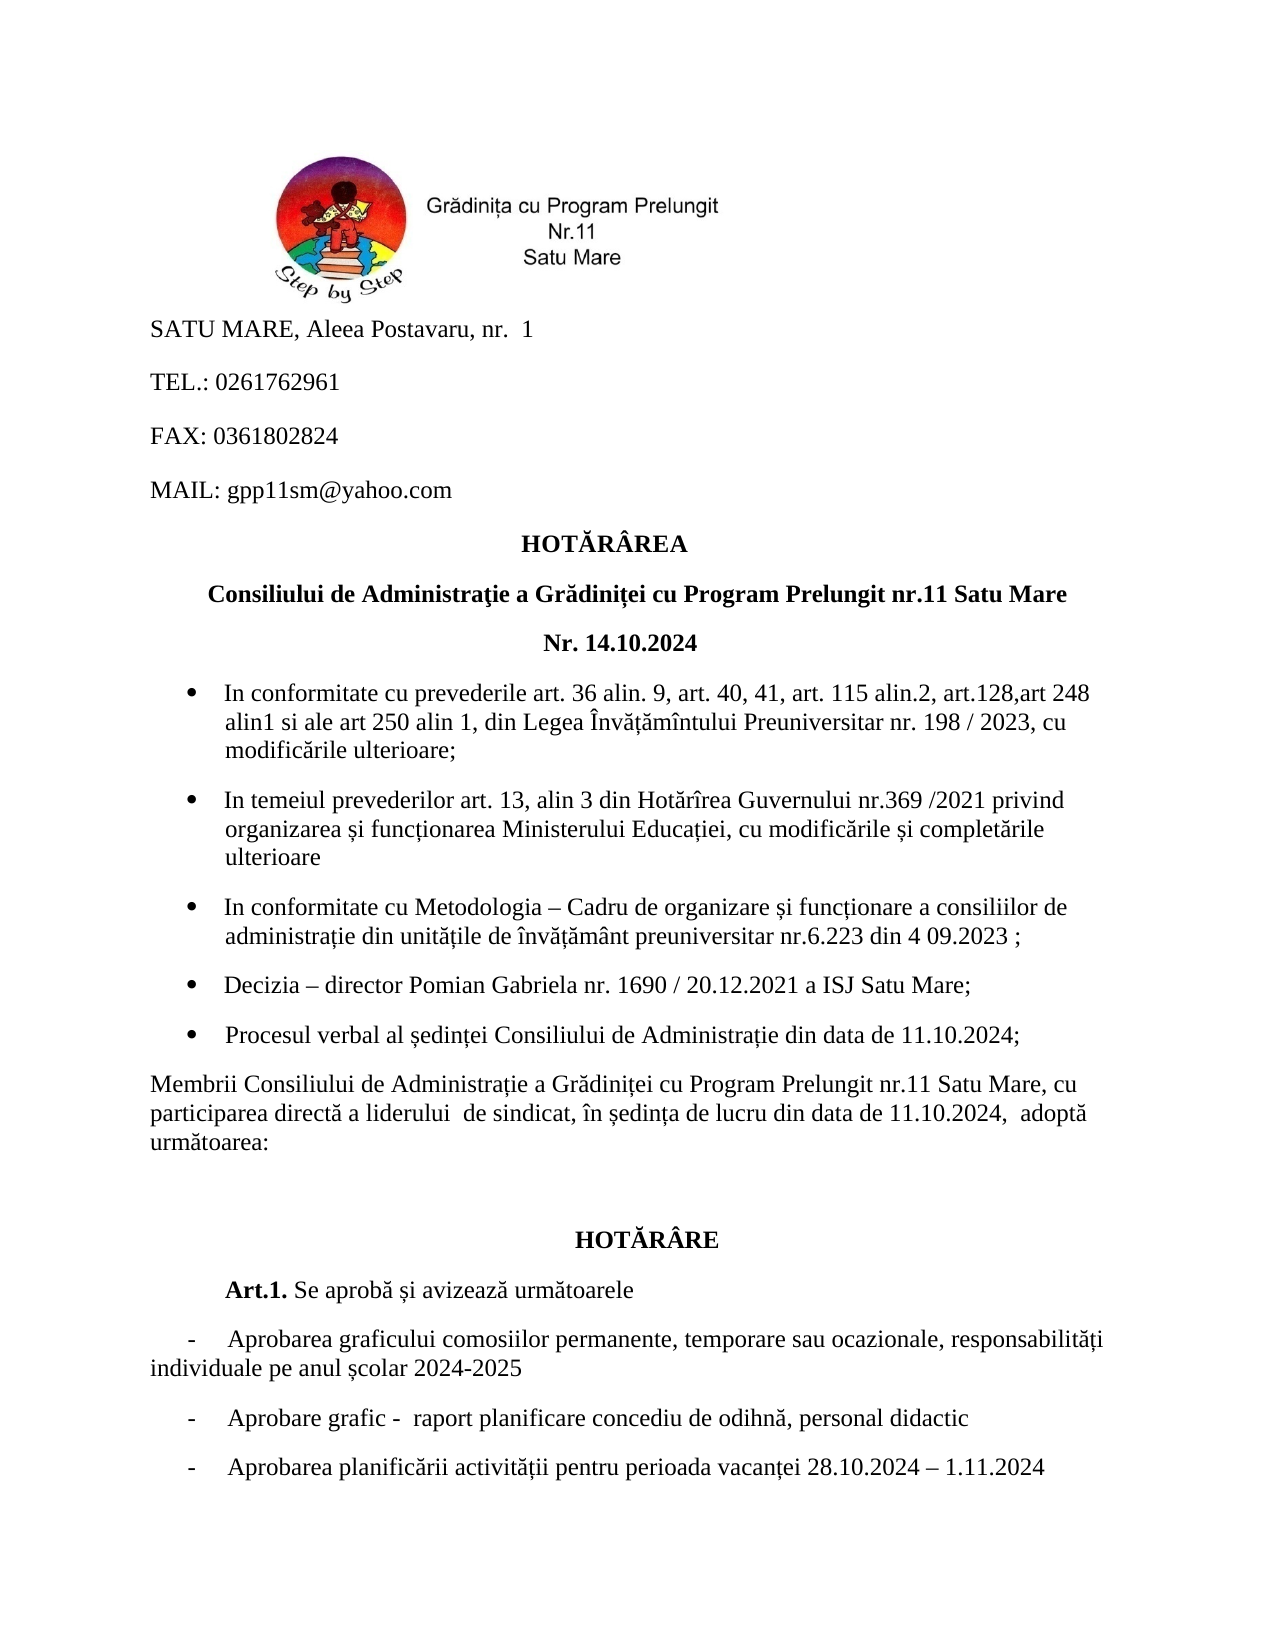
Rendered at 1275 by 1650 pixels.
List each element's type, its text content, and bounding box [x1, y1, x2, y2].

text - Aprobare grafic - raport planificare concediu de odihnă, personal didactic [150, 1403, 1125, 1432]
text MAIL: gpp11sm@yahoo.com [150, 475, 1125, 504]
list In conformitate cu prevederile art. 36 alin. 9, art. 40, 41, art. 115 alin.2, art.128,art 248 alin1 si ale art 250 alin 1, din Legea Învățămîntului Preuniversitar nr. 198 / 2023, cu modificările ulterioare; [187, 678, 1125, 764]
text - Aprobarea graficului comosiilor permanente, temporare sau ocazionale, responsabilități individuale pe anul școlar 2024-2025 [150, 1324, 1125, 1382]
text Nr. 14.10.2024 [150, 628, 1125, 657]
text TEL.: 0261762961 [150, 367, 1125, 396]
list Decizia – director Pomian Gabriela nr. 1690 / 20.12.2021 a ISJ Satu Mare; [187, 970, 1125, 999]
text - Aprobarea planificării activității pentru perioada vacanței 28.10.2024 – 1.11.2024 [150, 1452, 1125, 1481]
text Membrii Consiliului de Administrație a Grădiniței cu Program Prelungit nr.11 Satu Mare, cu participarea directă a liderului de sindicat, în ședința de lucru din data de 11.10.2024, adoptă următoarea: [150, 1069, 1125, 1156]
text HOTĂRÂRE [150, 1225, 1125, 1254]
text HOTĂRÂREA [150, 529, 1125, 558]
list In temeiul prevederilor art. 13, alin 3 din Hotărîrea Guvernului nr.369 /2021 privind organizarea și funcționarea Ministerului Educației, cu modificările și completările ulterioare [187, 785, 1125, 871]
text Art.1. Se aprobă și avizează următoarele [150, 1275, 1125, 1304]
list In conformitate cu Metodologia – Cadru de organizare și funcționare a consiliilor de administrație din unitățile de învățământ preuniversitar nr.6.223 din 4 09.2023 ; [187, 892, 1125, 949]
picture [150, 150, 1254, 310]
list Procesul verbal al ședinței Consiliului de Administrație din data de 11.10.2024; [187, 1020, 1125, 1049]
text FAX: 0361802824 [150, 421, 1125, 450]
text Consiliului de Administraţie a Grădiniței cu Program Prelungit nr.11 Satu Mare [150, 579, 1125, 607]
text SATU MARE, Aleea Postavaru, nr. 1 [150, 310, 1125, 342]
